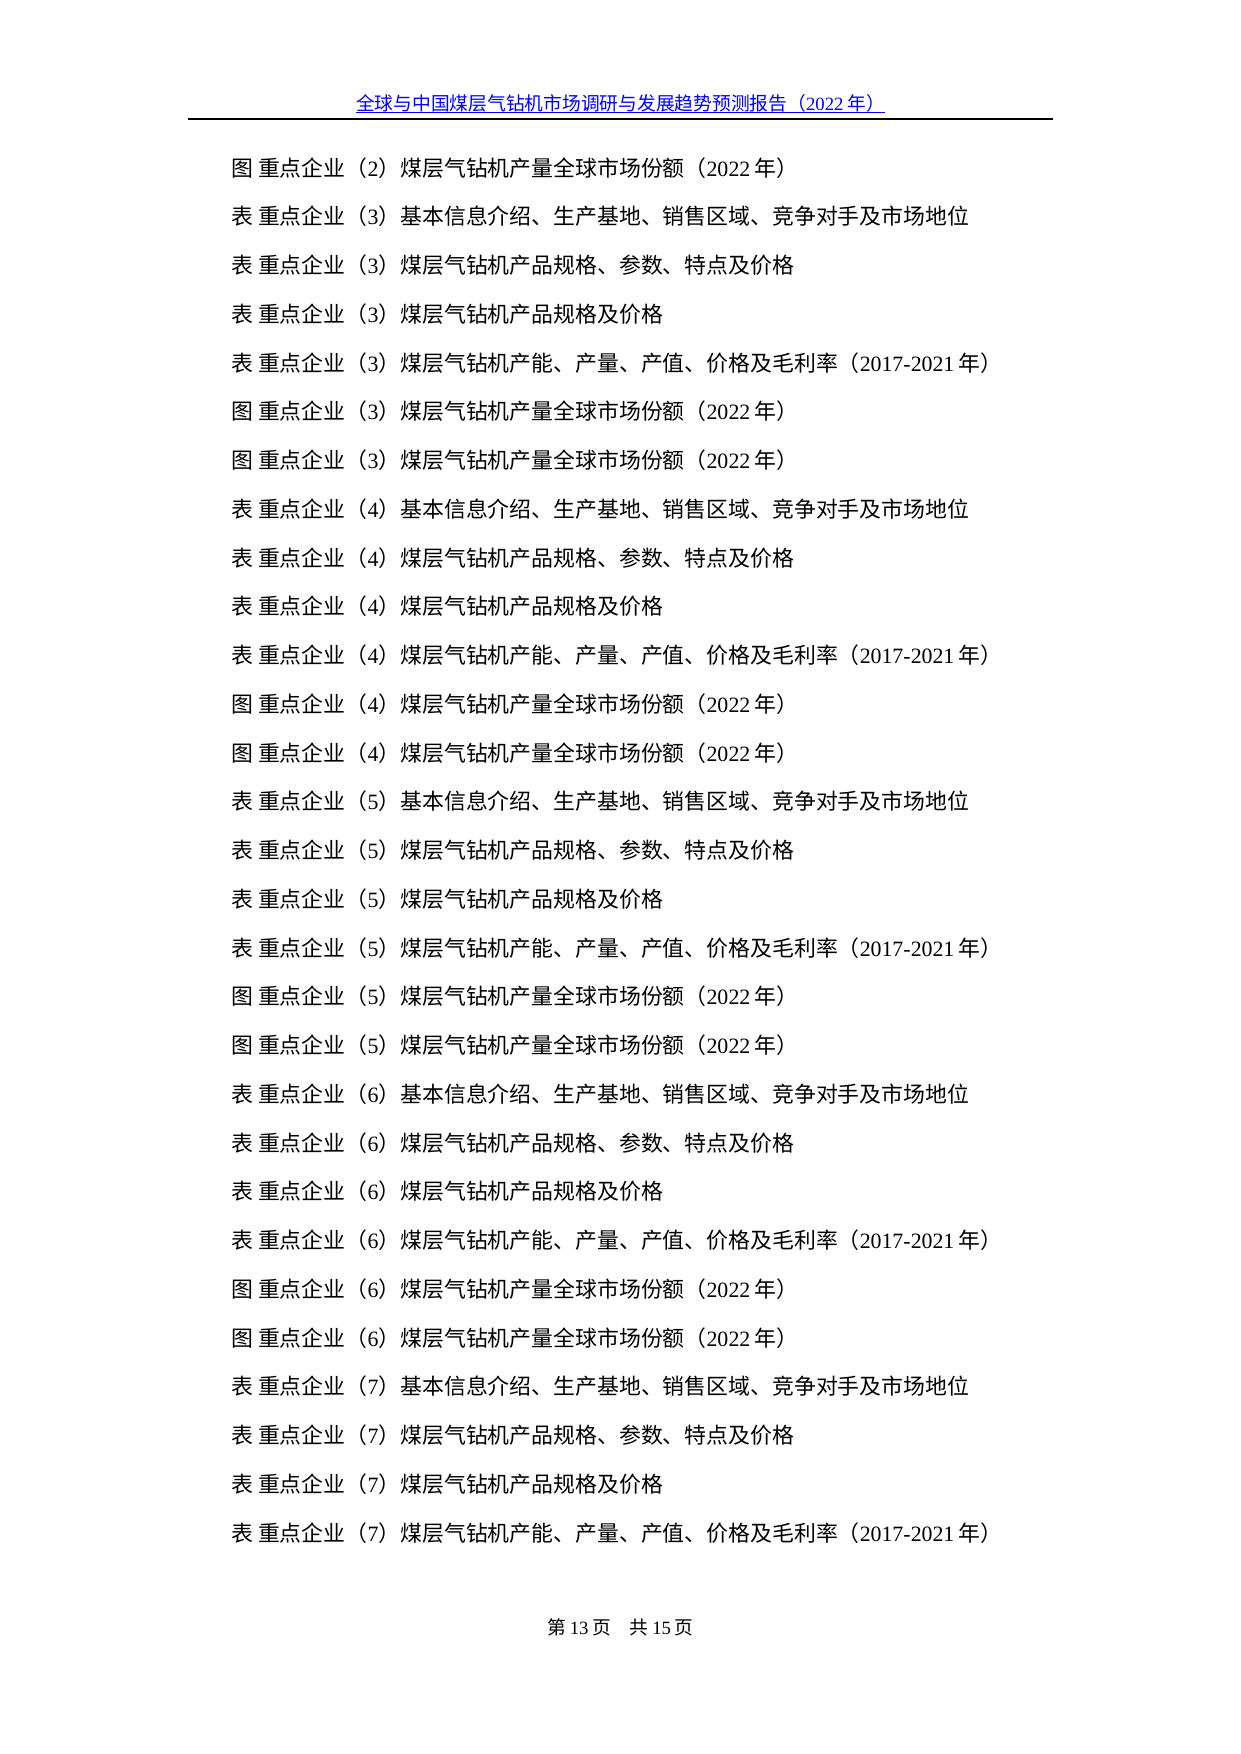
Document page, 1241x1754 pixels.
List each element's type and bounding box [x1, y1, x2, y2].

text [187, 150, 1053, 1548]
